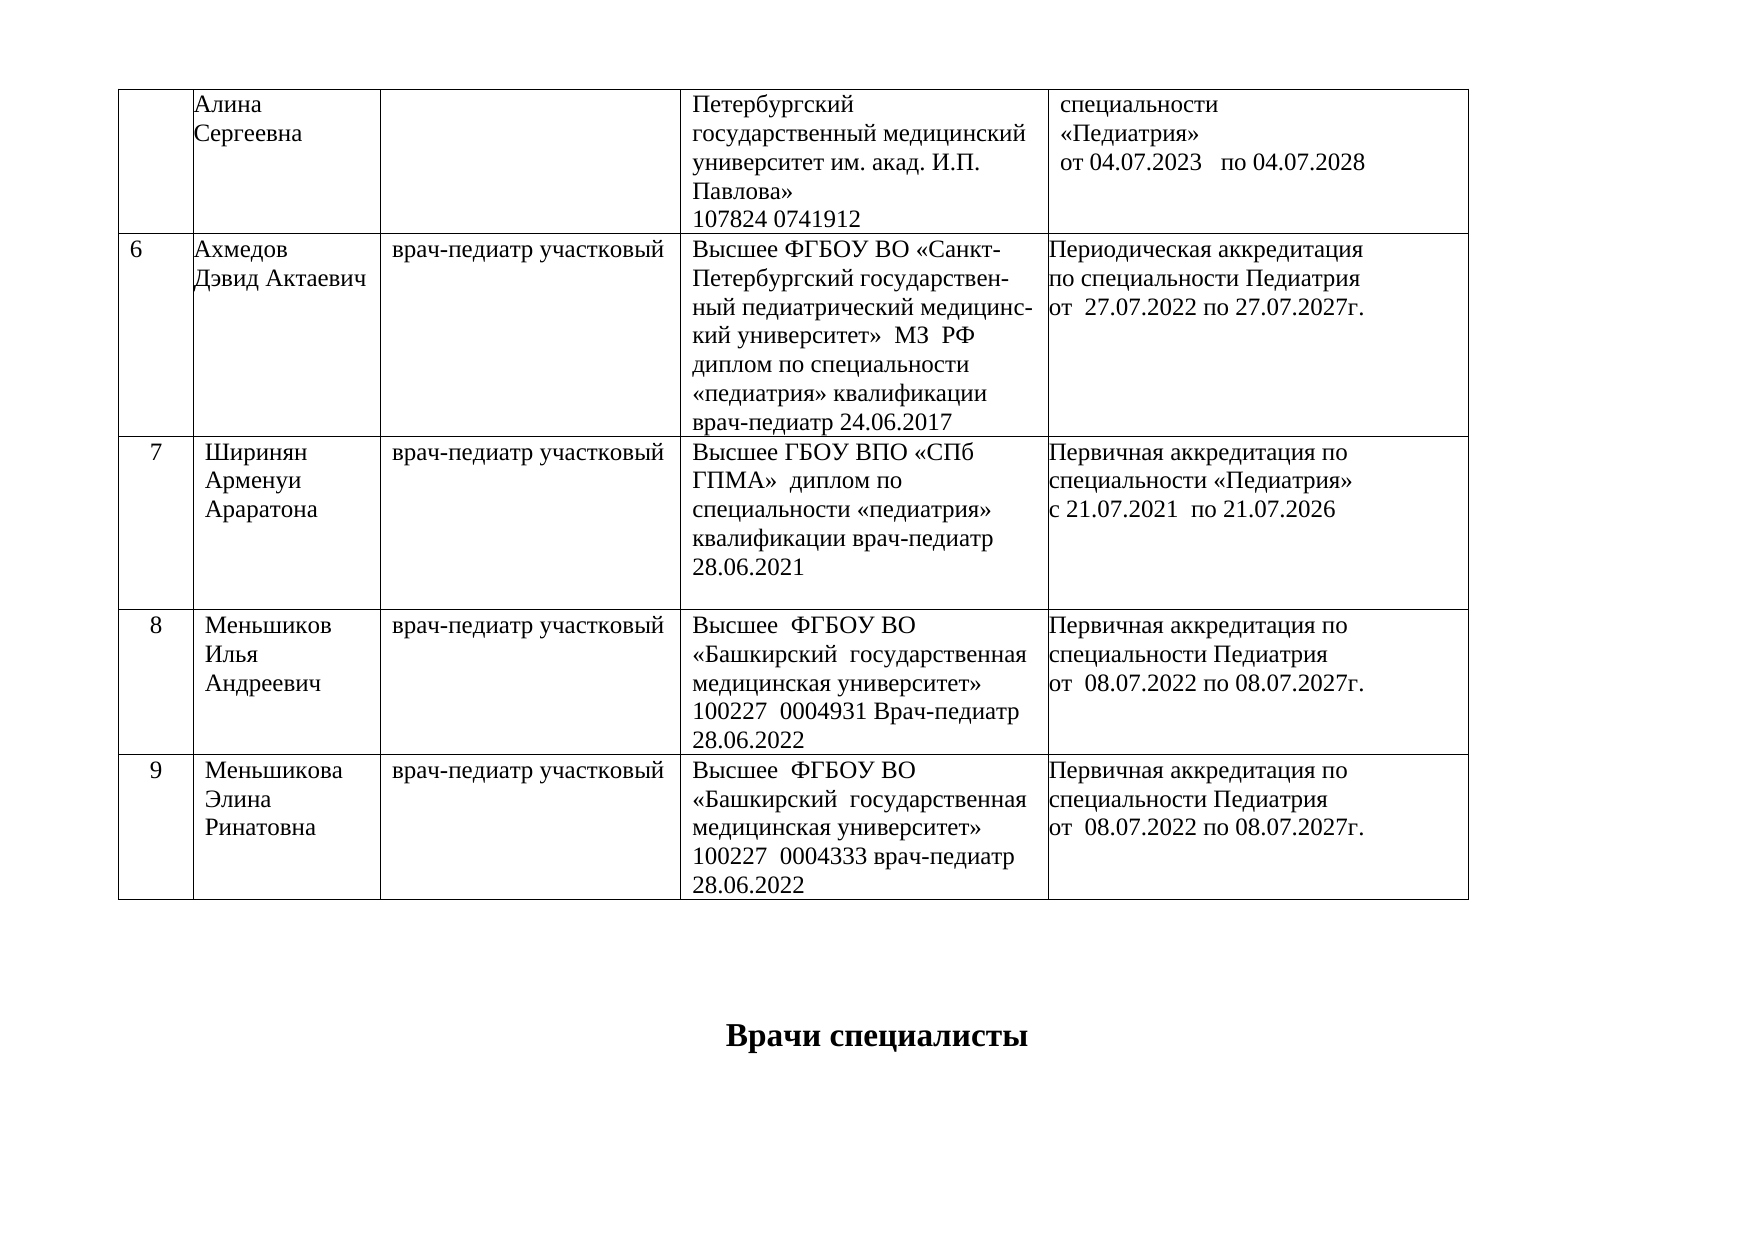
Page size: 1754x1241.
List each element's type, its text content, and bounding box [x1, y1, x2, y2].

table_cell Первичная аккредитация по специальности Педиатрия от 08.07.2022 по 08.07.2027г. [1049, 610, 1468, 754]
table_cell Первичная аккредитация по специальности Педиатрия от 08.07.2022 по 08.07.2027г. [1049, 755, 1468, 899]
table_cell 6 [119, 234, 193, 436]
table_cell врач-педиатр участковый [381, 437, 680, 609]
table_cell Меньшиков Илья Андреевич [194, 610, 380, 754]
table_cell 8 [119, 610, 193, 754]
table_cell 9 [119, 755, 193, 899]
table_cell Высшее ФГБОУ ВО «Башкирский государственная медицинская университет» 100227 0004333 врач-педиатр 28.06.2022 [681, 755, 1048, 899]
table_cell Меньшикова Элина Ринатовна [194, 755, 380, 899]
table_cell Высшее ГБОУ ВПО «СПб ГПМА» диплом по специальности «педиатрия» квалификации врач-педиатр 28.06.2021 [681, 437, 1048, 609]
table_cell Ширинян Арменуи Араратона [194, 437, 380, 609]
table_cell Первичная аккредитация по специальности «Педиатрия» с 21.07.2021 по 21.07.2026 [1049, 437, 1468, 609]
table_cell 7 [119, 437, 193, 609]
table_cell врач-педиатр участковый [381, 610, 680, 754]
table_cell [1049, 90, 1468, 233]
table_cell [681, 90, 1048, 233]
table_cell Высшее ФГБОУ ВО «Санкт-Петербургский государствен-ный педиатрический медицинс-кий университет» МЗ РФ диплом по специальности «педиатрия» квалификации врач-педиатр 24.06.2017 [681, 234, 1048, 436]
table_cell врач-педиатр участковый [381, 234, 680, 436]
table_cell Периодическая аккредитация по специальности Педиатрия от 27.07.2022 по 27.07.2027г. [1049, 234, 1468, 436]
table_cell Ахмедов Дэвид Актаевич [194, 234, 380, 436]
table_cell Высшее ФГБОУ ВО «Башкирский государственная медицинская университет» 100227 0004931 Врач-педиатр 28.06.2022 [681, 610, 1048, 754]
table_cell врач-педиатр участковый [381, 755, 680, 899]
text Врачи специалисты [118, 1015, 1636, 1053]
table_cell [194, 90, 380, 233]
table_cell 5 [119, 90, 193, 233]
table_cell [381, 90, 680, 233]
